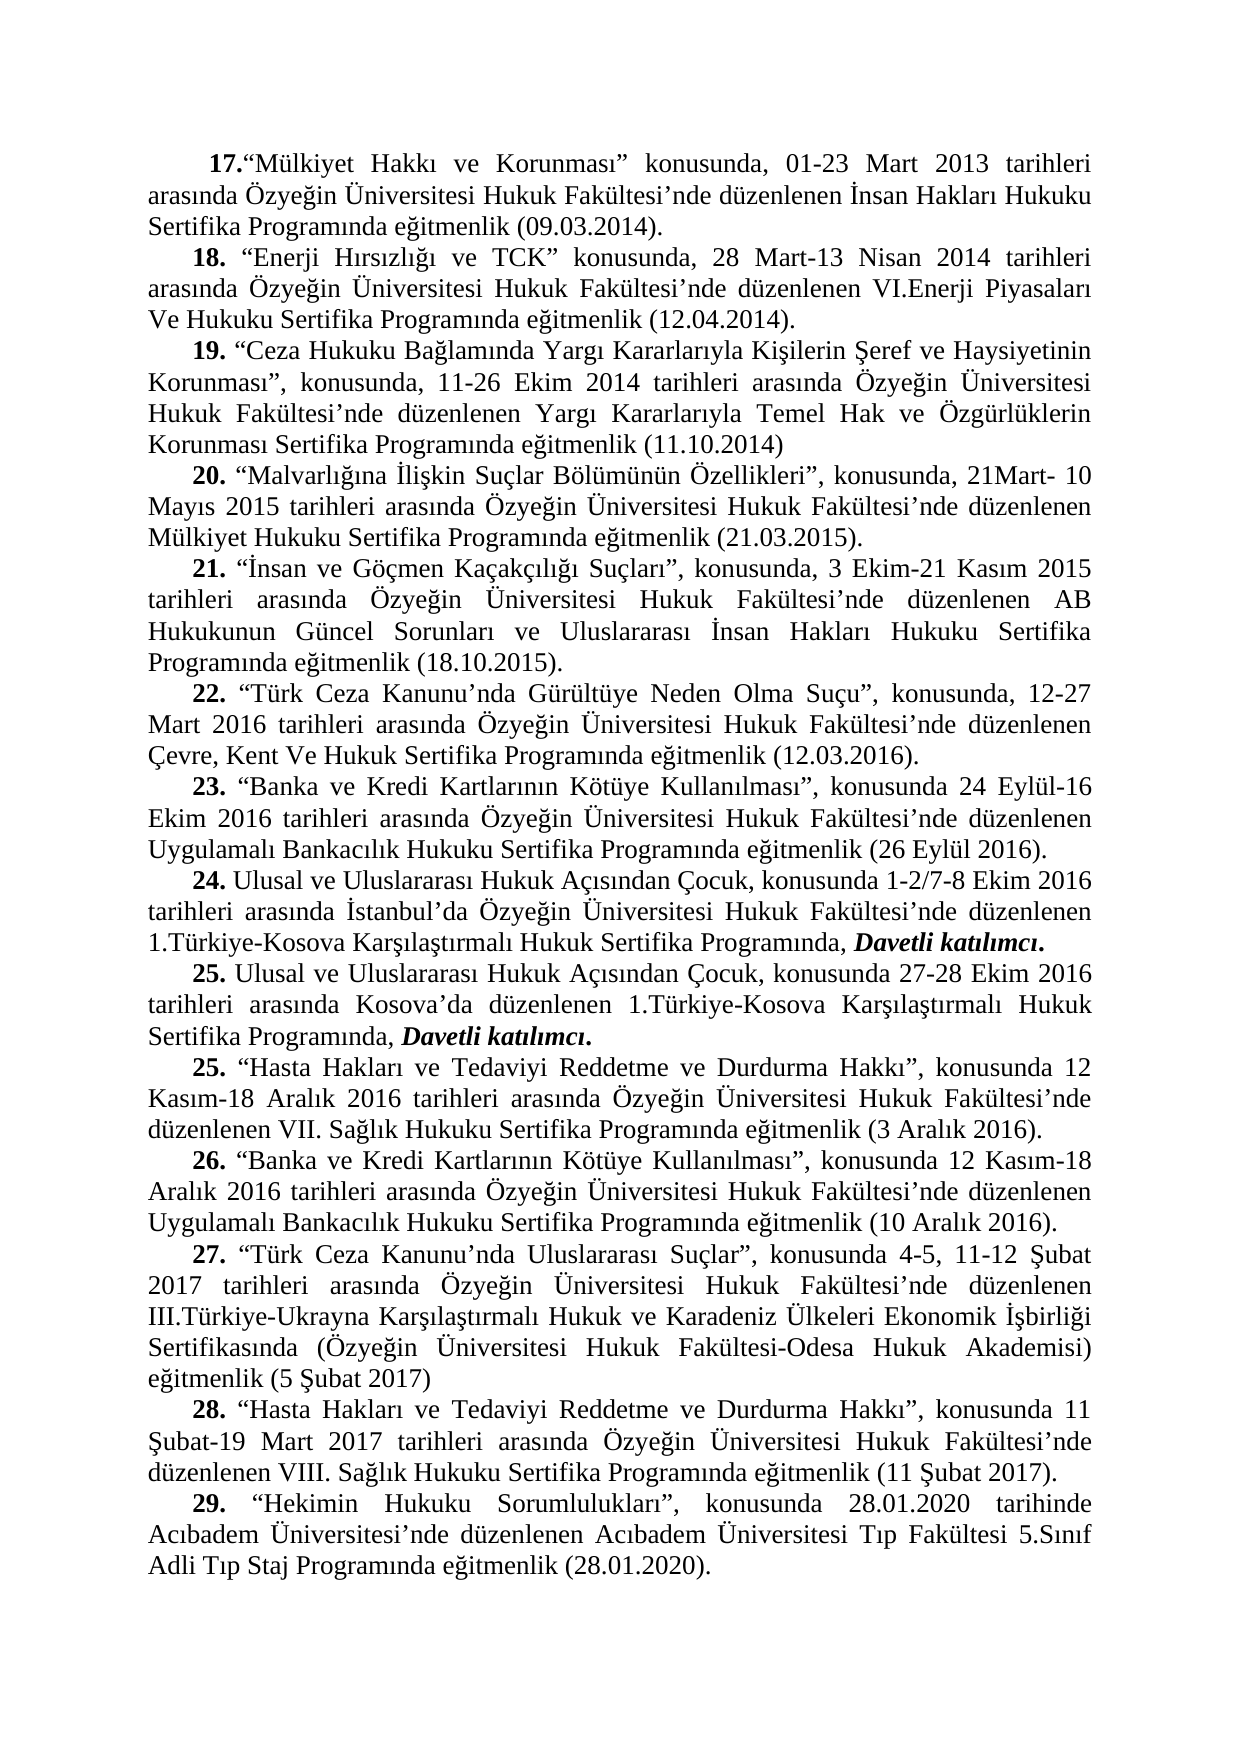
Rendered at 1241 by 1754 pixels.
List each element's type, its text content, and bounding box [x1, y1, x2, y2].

text 23. “Banka ve Kredi Kartlarının Kötüye Kullanılması”, konusunda 24 Eylül-16 Ekim 2016 tarihleri arasında Özyeğin Üniversitesi Hukuk Fakültesi’nde düzenlenen Uygulamalı Bankacılık Hukuku Sertifika Programında eğitmenlik (26 Eylül 2016). [148, 771, 1093, 864]
text 27. “Türk Ceza Kanunu’nda Uluslararası Suçlar”, konusunda 4-5, 11-12 Şubat 2017 tarihleri arasında Özyeğin Üniversitesi Hukuk Fakültesi’nde düzenlenen III.Türkiye-Ukrayna Karşılaştırmalı Hukuk ve Karadeniz Ülkeleri Ekonomik İşbirliği Sertifikasında (Özyeğin Üniversitesi Hukuk Fakültesi-Odesa Hukuk Akademisi) eğitmenlik (5 Şubat 2017) [148, 1238, 1093, 1393]
text 25. Ulusal ve Uluslararası Hukuk Açısından Çocuk, konusunda 27-28 Ekim 2016 tarihleri arasında Kosova’da düzenlenen 1.Türkiye-Kosova Karşılaştırmalı Hukuk Sertifika Programında, Davetli katılımcı. [148, 957, 1093, 1051]
text 17.“Mülkiyet Hakkı ve Korunması” konusunda, 01-23 Mart 2013 tarihleri arasında Özyeğin Üniversitesi Hukuk Fakültesi’nde düzenlenen İnsan Hakları Hukuku Sertifika Programında eğitmenlik (09.03.2014). [148, 148, 1093, 241]
text 28. “Hasta Hakları ve Tedaviyi Reddetme ve Durdurma Hakkı”, konusunda 11 Şubat-19 Mart 2017 tarihleri arasında Özyeğin Üniversitesi Hukuk Fakültesi’nde düzenlenen VIII. Sağlık Hukuku Sertifika Programında eğitmenlik (11 Şubat 2017). [148, 1393, 1093, 1487]
text 22. “Türk Ceza Kanunu’nda Gürültüye Neden Olma Suçu”, konusunda, 12-27 Mart 2016 tarihleri arasında Özyeğin Üniversitesi Hukuk Fakültesi’nde düzenlenen Çevre, Kent Ve Hukuk Sertifika Programında eğitmenlik (12.03.2016). [148, 677, 1093, 771]
text 20. “Malvarlığına İlişkin Suçlar Bölümünün Özellikleri”, konusunda, 21Mart- 10 Mayıs 2015 tarihleri arasında Özyeğin Üniversitesi Hukuk Fakültesi’nde düzenlenen Mülkiyet Hukuku Sertifika Programında eğitmenlik (21.03.2015). [148, 459, 1093, 552]
text 29. “Hekimin Hukuku Sorumlulukları”, konusunda 28.01.2020 tarihinde Acıbadem Üniversitesi’nde düzenlenen Acıbadem Üniversitesi Tıp Fakültesi 5.Sınıf Adli Tıp Staj Programında eğitmenlik (28.01.2020). [148, 1487, 1093, 1580]
text 18. “Enerji Hırsızlığı ve TCK” konusunda, 28 Mart-13 Nisan 2014 tarihleri arasında Özyeğin Üniversitesi Hukuk Fakültesi’nde düzenlenen VI.Enerji Piyasaları Ve Hukuku Sertifika Programında eğitmenlik (12.04.2014). [148, 241, 1093, 334]
text 26. “Banka ve Kredi Kartlarının Kötüye Kullanılması”, konusunda 12 Kasım-18 Aralık 2016 tarihleri arasında Özyeğin Üniversitesi Hukuk Fakültesi’nde düzenlenen Uygulamalı Bankacılık Hukuku Sertifika Programında eğitmenlik (10 Aralık 2016). [148, 1144, 1093, 1238]
text 21. “İnsan ve Göçmen Kaçakçılığı Suçları”, konusunda, 3 Ekim-21 Kasım 2015 tarihleri arasında Özyeğin Üniversitesi Hukuk Fakültesi’nde düzenlenen AB Hukukunun Güncel Sorunları ve Uluslararası İnsan Hakları Hukuku Sertifika Programında eğitmenlik (18.10.2015). [148, 552, 1093, 677]
text 25. “Hasta Hakları ve Tedaviyi Reddetme ve Durdurma Hakkı”, konusunda 12 Kasım-18 Aralık 2016 tarihleri arasında Özyeğin Üniversitesi Hukuk Fakültesi’nde düzenlenen VII. Sağlık Hukuku Sertifika Programında eğitmenlik (3 Aralık 2016). [148, 1051, 1093, 1144]
text 19. “Ceza Hukuku Bağlamında Yargı Kararlarıyla Kişilerin Şeref ve Haysiyetinin Korunması”, konusunda, 11-26 Ekim 2014 tarihleri arasında Özyeğin Üniversitesi Hukuk Fakültesi’nde düzenlenen Yargı Kararlarıyla Temel Hak ve Özgürlüklerin Korunması Sertifika Programında eğitmenlik (11.10.2014) [148, 334, 1093, 459]
text 24. Ulusal ve Uluslararası Hukuk Açısından Çocuk, konusunda 1-2/7-8 Ekim 2016 tarihleri arasında İstanbul’da Özyeğin Üniversitesi Hukuk Fakültesi’nde düzenlenen 1.Türkiye-Kosova Karşılaştırmalı Hukuk Sertifika Programında, Davetli katılımcı. [148, 864, 1093, 957]
